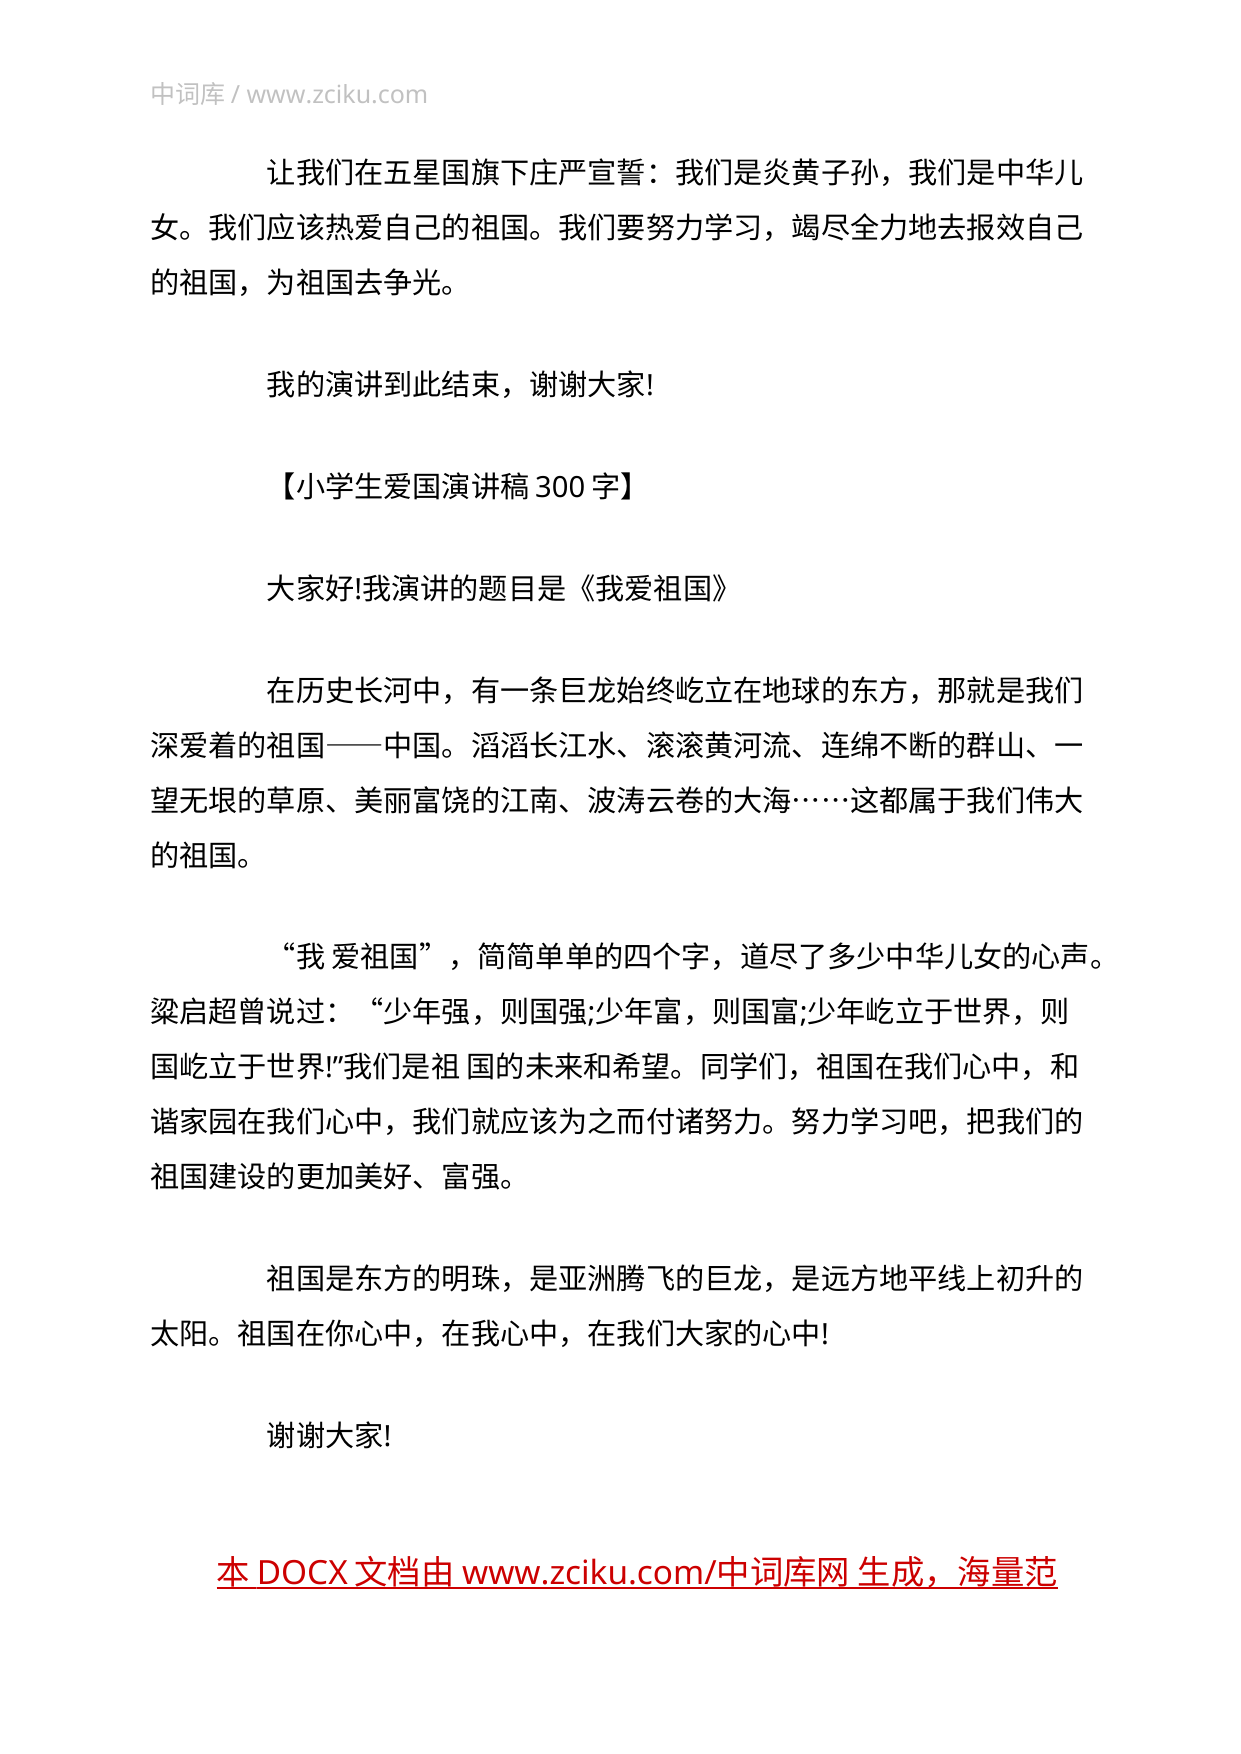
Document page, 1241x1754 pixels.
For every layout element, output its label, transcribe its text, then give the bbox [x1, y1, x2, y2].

text 我的演讲到此结束，谢谢大家! [150, 362, 1090, 404]
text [150, 1546, 1090, 1594]
text “我 爱祖国”，简简单单的四个字，道尽了多少中华儿女的心声。粱启超曾说过：“少年强，则国强;少年富，则国富;少年屹立于世界，则国屹立于世界!”我们是祖 国的未来和希望。同学们，祖国在我们心中，和谐家园在我们心中，我们就应该为之而付诸努力。努力学习吧，把我们的祖国建设的更加美好、富强。 [150, 934, 1090, 1196]
text 让我们在五星国旗下庄严宣誓：我们是炎黄子孙，我们是中华儿女。我们应该热爱自己的祖国。我们要努力学习，竭尽全力地去报效自己的祖国，为祖国去争光。 [150, 150, 1090, 302]
text 在历史长河中，有一条巨龙始终屹立在地球的东方，那就是我们深爱着的祖国——中国。滔滔长江水、滚滚黄河流、连绵不断的群山、一望无垠的草原、美丽富饶的江南、波涛云卷的大海……这都属于我们伟大的祖国。 [150, 667, 1090, 874]
text 谢谢大家! [150, 1412, 1090, 1455]
text 【小学生爱国演讲稿300字】 [150, 463, 1090, 506]
text 祖国是东方的明珠，是亚洲腾飞的巨龙，是远方地平线上初升的太阳。祖国在你心中，在我心中，在我们大家的心中! [150, 1256, 1090, 1353]
text 大家好!我演讲的题目是《我爱祖国》 [150, 566, 1090, 608]
